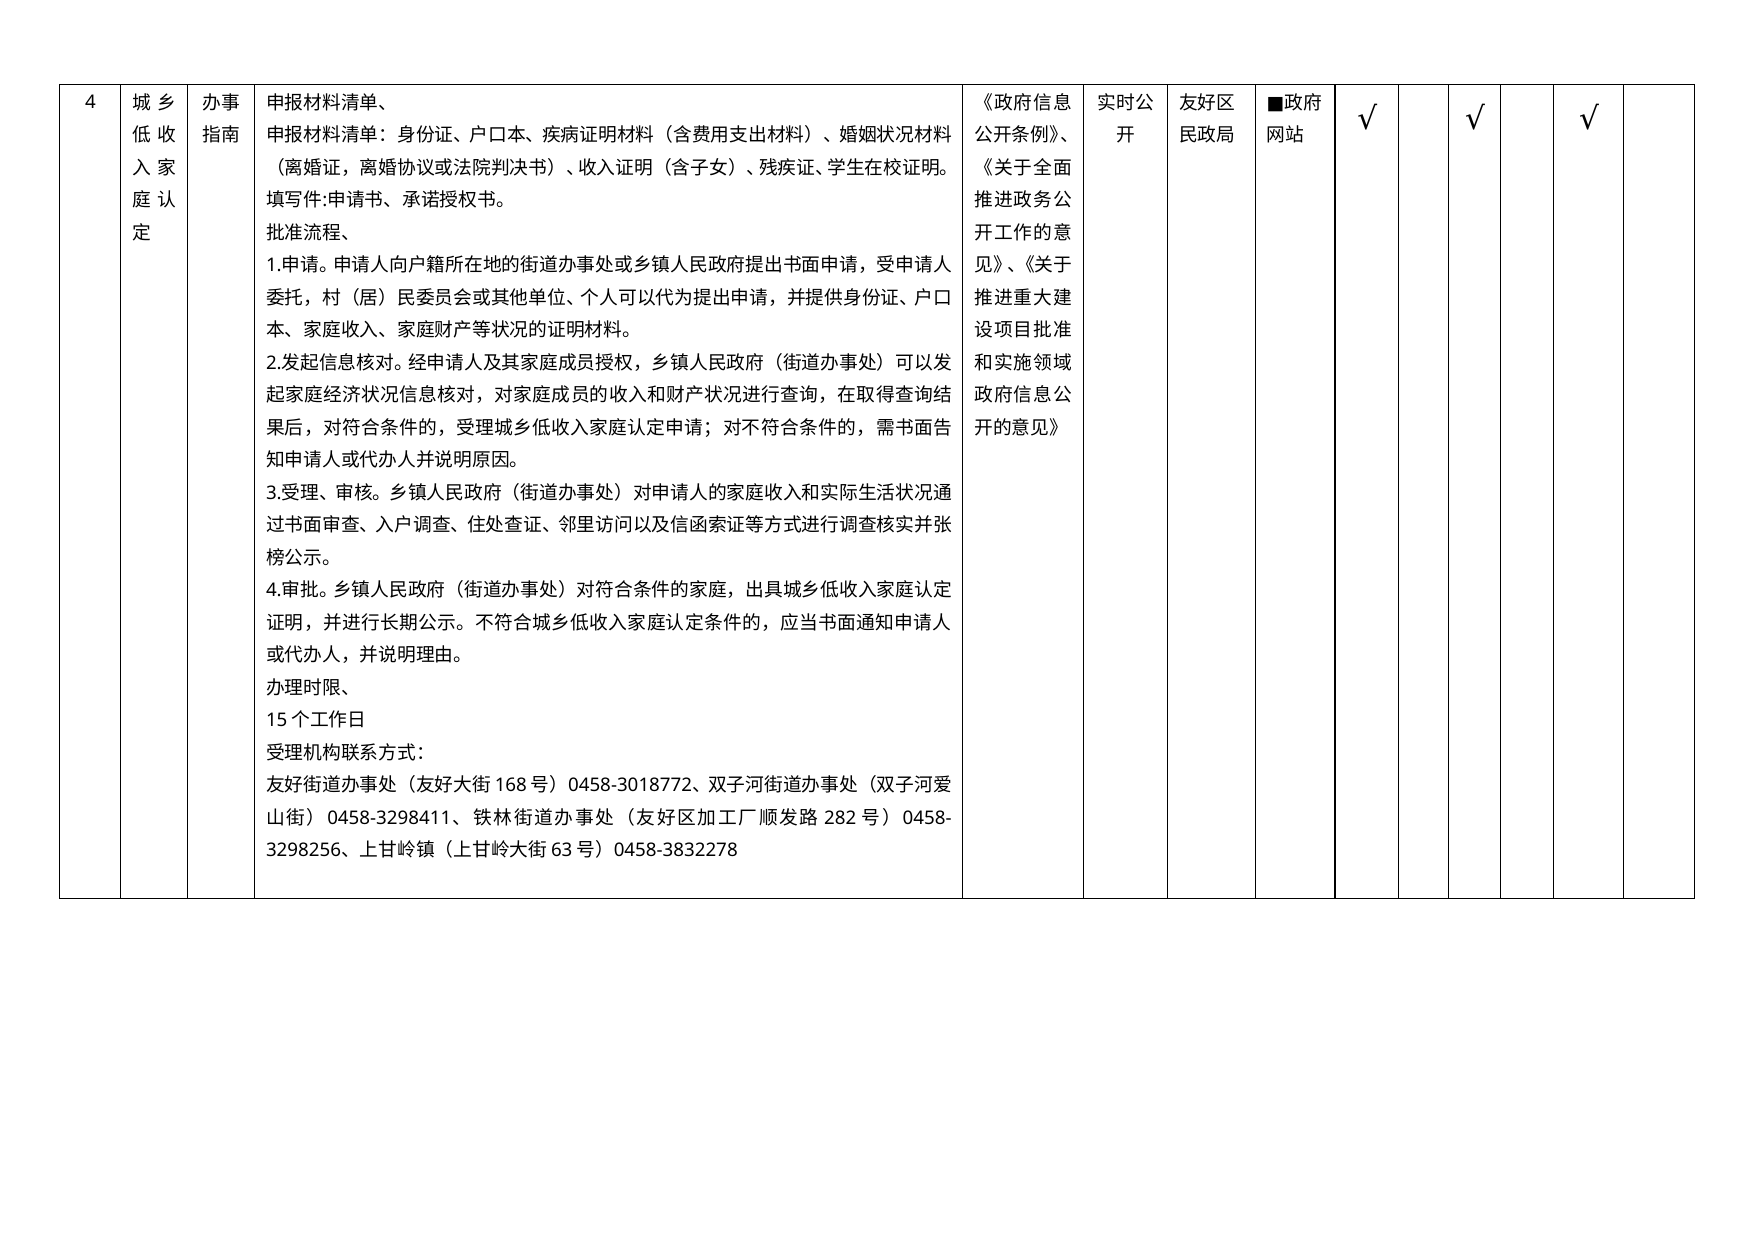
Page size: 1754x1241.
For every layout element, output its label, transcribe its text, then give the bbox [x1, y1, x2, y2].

table_cell 申报材料清单、 申报材料清单：身份证、户口本、疾病证明材料（含费用支出材料）、婚姻状况材料（离婚证，离婚协议或法院判决书）、收入证明（含子女）、残疾证、学生在校证明。填写件:申请书、承诺授权书。 批准流程、 1.申请。申请人向户籍所在地的街道办事处或乡镇人民政府提出书面申请，受申请人委托，村（居）民委员会或其他单位、个人可以代为提出申请，并提供身份证、户口本、家庭收入、家庭财产等状况的证明材料。 2.发起信息核对。经申请人及其家庭成员授权，乡镇人民政府（街道办事处）可以发起家庭经济状况信息核对，对家庭成员的收入和财产状况进行查询，在取得查询结果后，对符合条件的，受理城乡低收入家庭认定申请；对不符合条件的，需书面告知申请人或代办人并说明原因。 3.受理、审核。乡镇人民政府（街道办事处）对申请人的家庭收入和实际生活状况通过书面审查、入户调查、住处查证、邻里访问以及信函索证等方式进行调查核实并张榜公示。 4.审批。乡镇人民政府（街道办事处）对符合条件的家庭，出具城乡低收入家庭认定证明，并进行长期公示。不符合城乡低收入家庭认定条件的，应当书面通知申请人或代办人，并说明理由。 办理时限、 15个工作日 受理机构联系方式： 友好街道办事处（友好大街168号）0458-3018772、双子河街道办事处（双子河爱山街）0458-3298411、铁林街道办事处（友好区加工厂顺发路282号）0458-3298256、上甘岭镇（上甘岭大街63号）0458-3832278 [255, 85, 962, 897]
table_cell [1624, 85, 1694, 897]
table_cell 办事 指南 [188, 85, 254, 897]
table_cell 城乡低收入家庭认定 [121, 85, 187, 897]
table_cell √ [1449, 85, 1500, 897]
table_cell [1399, 85, 1448, 897]
table_cell 友好区民政局 [1168, 85, 1255, 897]
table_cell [963, 85, 1083, 897]
table_cell [1501, 85, 1553, 897]
table_cell 4 [60, 85, 120, 897]
table_cell √ [1554, 85, 1623, 897]
table_cell 实时公开 [1084, 85, 1167, 897]
table_cell √ [1335, 85, 1398, 897]
table_cell ■政府网站 [1256, 85, 1334, 897]
